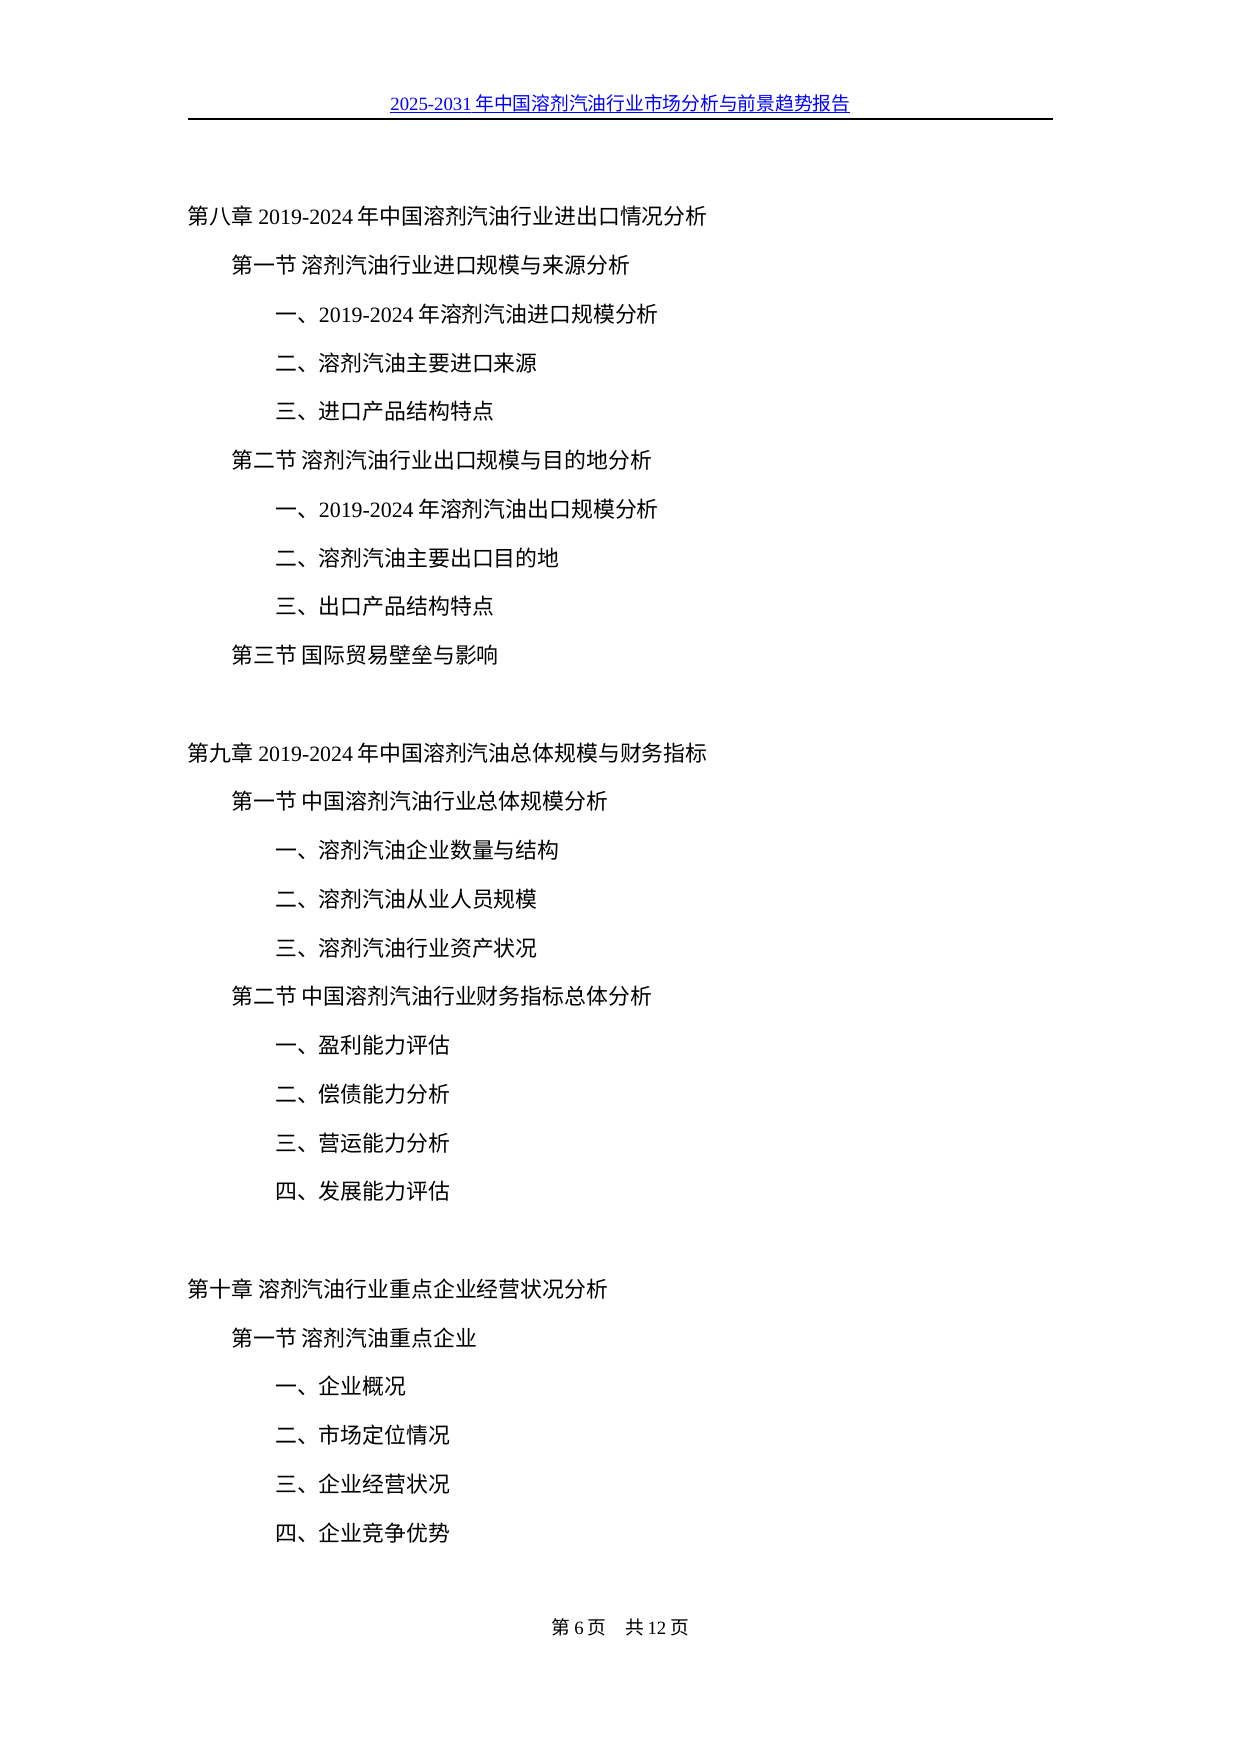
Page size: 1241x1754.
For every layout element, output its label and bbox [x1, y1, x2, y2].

text [187, 150, 1053, 1548]
